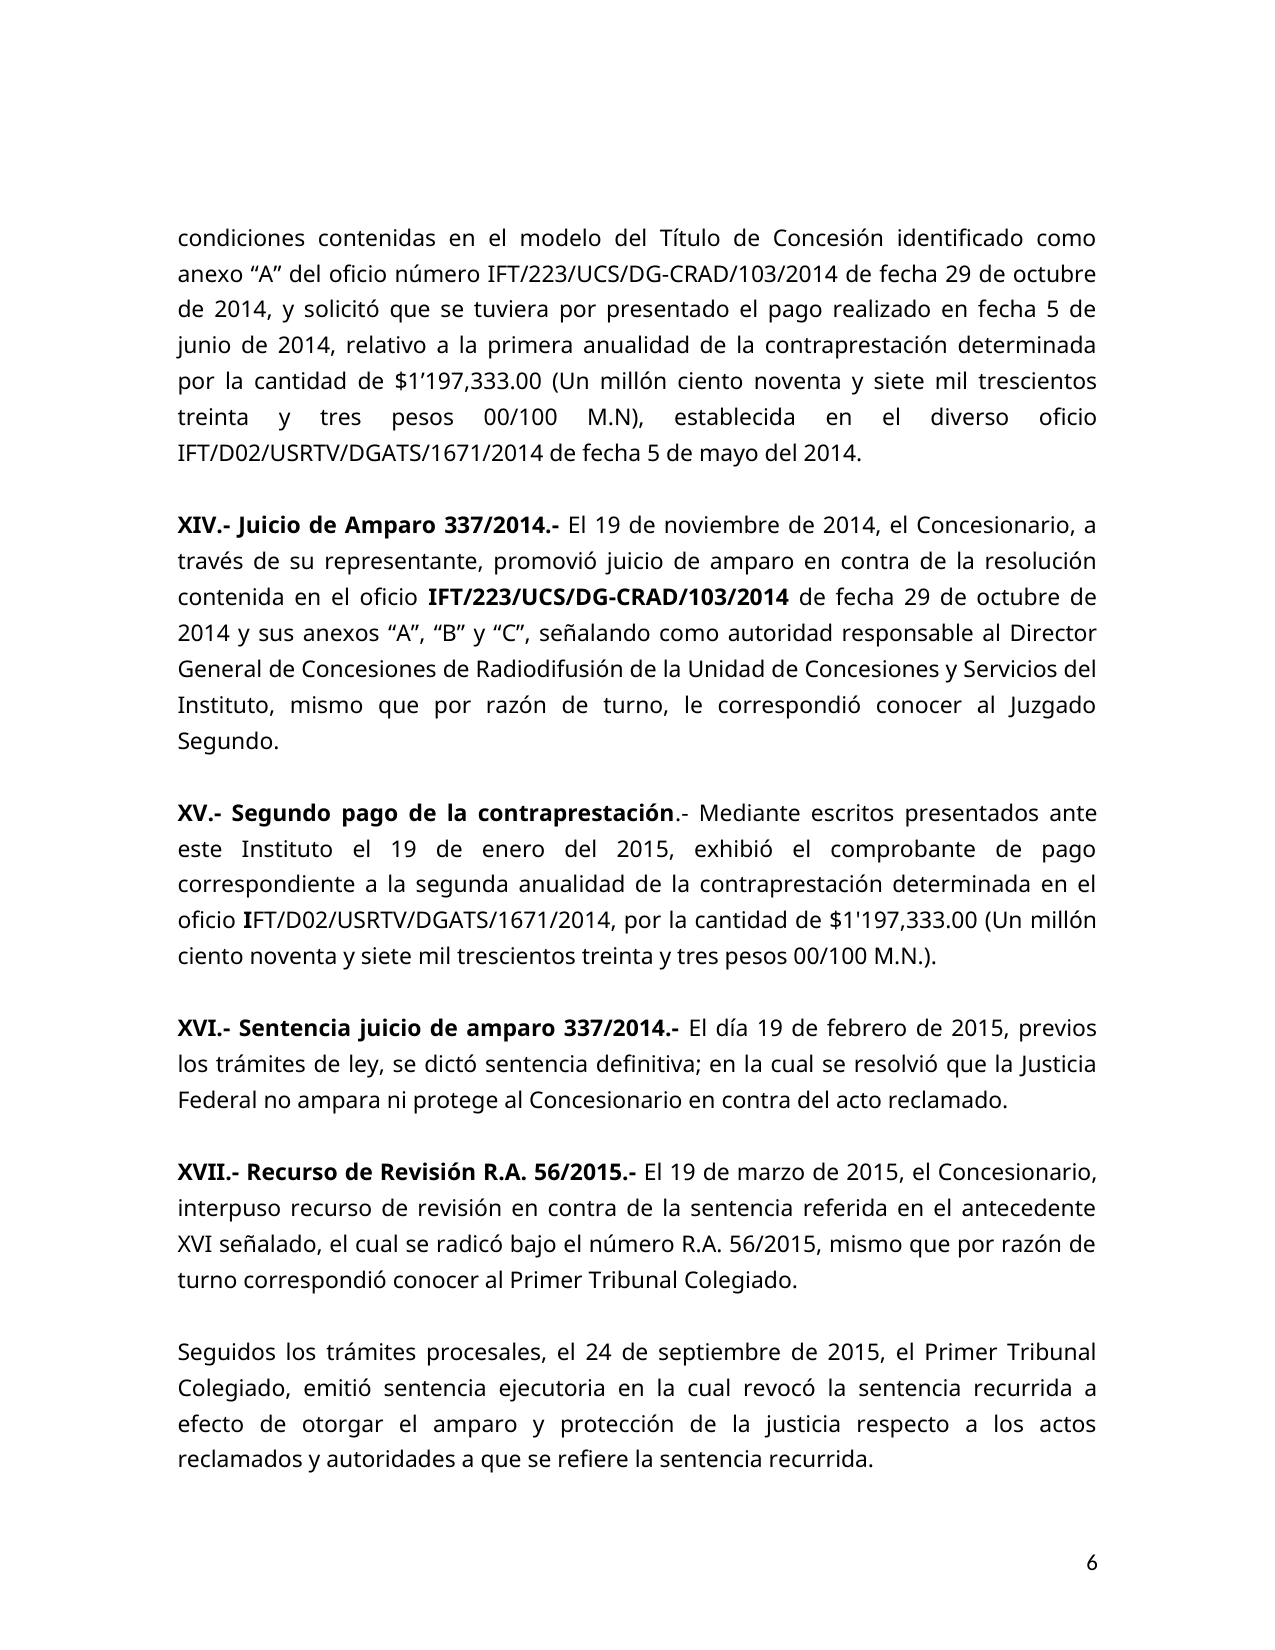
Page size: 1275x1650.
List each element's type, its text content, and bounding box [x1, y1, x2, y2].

text XV.- Segundo pago de la contraprestación.- Mediante escritos presentados ante este Instituto el 19 de enero del 2015, exhibió el comprobante de pago correspondiente a la segunda anualidad de la contraprestación determinada en el oficio IFT/D02/USRTV/DGATS/1671/2014, por la cantidad de $1'197,333.00 (Un millón ciento noventa y siete mil trescientos treinta y tres pesos 00/100 M.N.). [177, 797, 1098, 972]
text XIV.- Juicio de Amparo 337/2014.- El 19 de noviembre de 2014, el Concesionario, a través de su representante, promovió juicio de amparo en contra de la resolución contenida en el oficio IFT/223/UCS/DG-CRAD/103/2014 de fecha 29 de octubre de 2014 y sus anexos “A”, “B” y “C”, señalando como autoridad responsable al Director General de Concesiones de Radiodifusión de la Unidad de Concesiones y Servicios del Instituto, mismo que por razón de turno, le correspondió conocer al Juzgado Segundo. [177, 509, 1098, 756]
text XVII.- Recurso de Revisión R.A. 56/2015.- El 19 de marzo de 2015, el Concesionario, interpuso recurso de revisión en contra de la sentencia referida en el antecedente XVI señalado, el cual se radicó bajo el número R.A. 56/2015, mismo que por razón de turno correspondió conocer al Primer Tribunal Colegiado. [177, 1156, 1098, 1295]
text Seguidos los trámites procesales, el 24 de septiembre de 2015, el Primer Tribunal Colegiado, emitió sentencia ejecutoria en la cual revocó la sentencia recurrida a efecto de otorgar el amparo y protección de la justicia respecto a los actos reclamados y autoridades a que se refiere la sentencia recurrida. [177, 1336, 1098, 1475]
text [177, 222, 1098, 468]
text XVI.- Sentencia juicio de amparo 337/2014.- El día 19 de febrero de 2015, previos los trámites de ley, se dictó sentencia definitiva; en la cual se resolvió que la Justicia Federal no ampara ni protege al Concesionario en contra del acto reclamado. [177, 1012, 1098, 1115]
